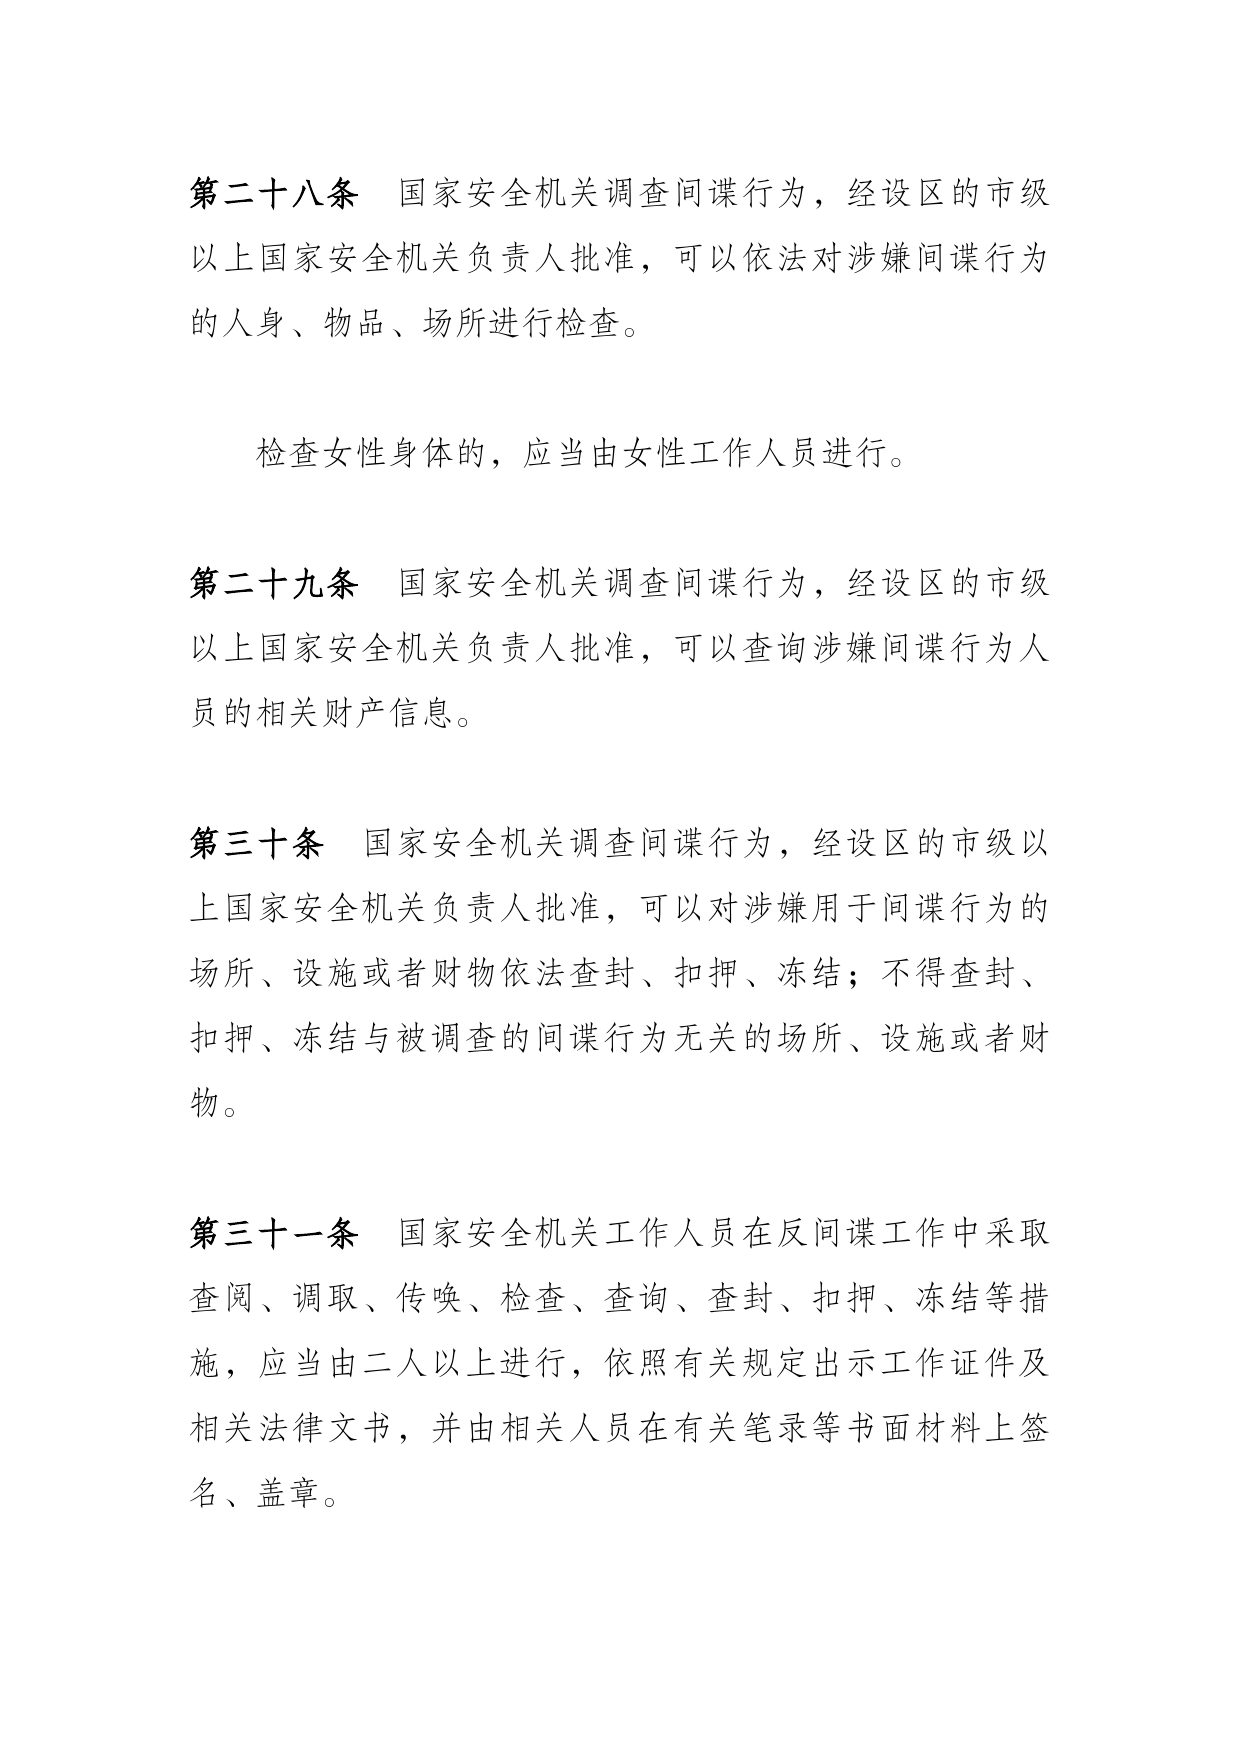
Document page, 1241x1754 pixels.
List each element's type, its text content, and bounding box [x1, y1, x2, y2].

text 第二十八条 国家安全机关调查间谍行为，经设区的市级以上国家安全机关负责人批准，可以依法对涉嫌间谍行为的人身、物品、场所进行检查。 [187, 162, 1053, 357]
text 第二十九条 国家安全机关调查间谍行为，经设区的市级以上国家安全机关负责人批准，可以查询涉嫌间谍行为人员的相关财产信息。 [187, 552, 1053, 747]
text 第三十条 国家安全机关调查间谍行为，经设区的市级以上国家安全机关负责人批准，可以对涉嫌用于间谍行为的场所、设施或者财物依法查封、扣押、冻结；不得查封、扣押、冻结与被调查的间谍行为无关的场所、设施或者财物。 [187, 812, 1053, 1137]
text 第三十一条 国家安全机关工作人员在反间谍工作中采取查阅、调取、传唤、检查、查询、查封、扣押、冻结等措施，应当由二人以上进行，依照有关规定出示工作证件及相关法律文书，并由相关人员在有关笔录等书面材料上签名、盖章。 [187, 1202, 1053, 1527]
text 检查女性身体的，应当由女性工作人员进行。 [187, 422, 1053, 487]
